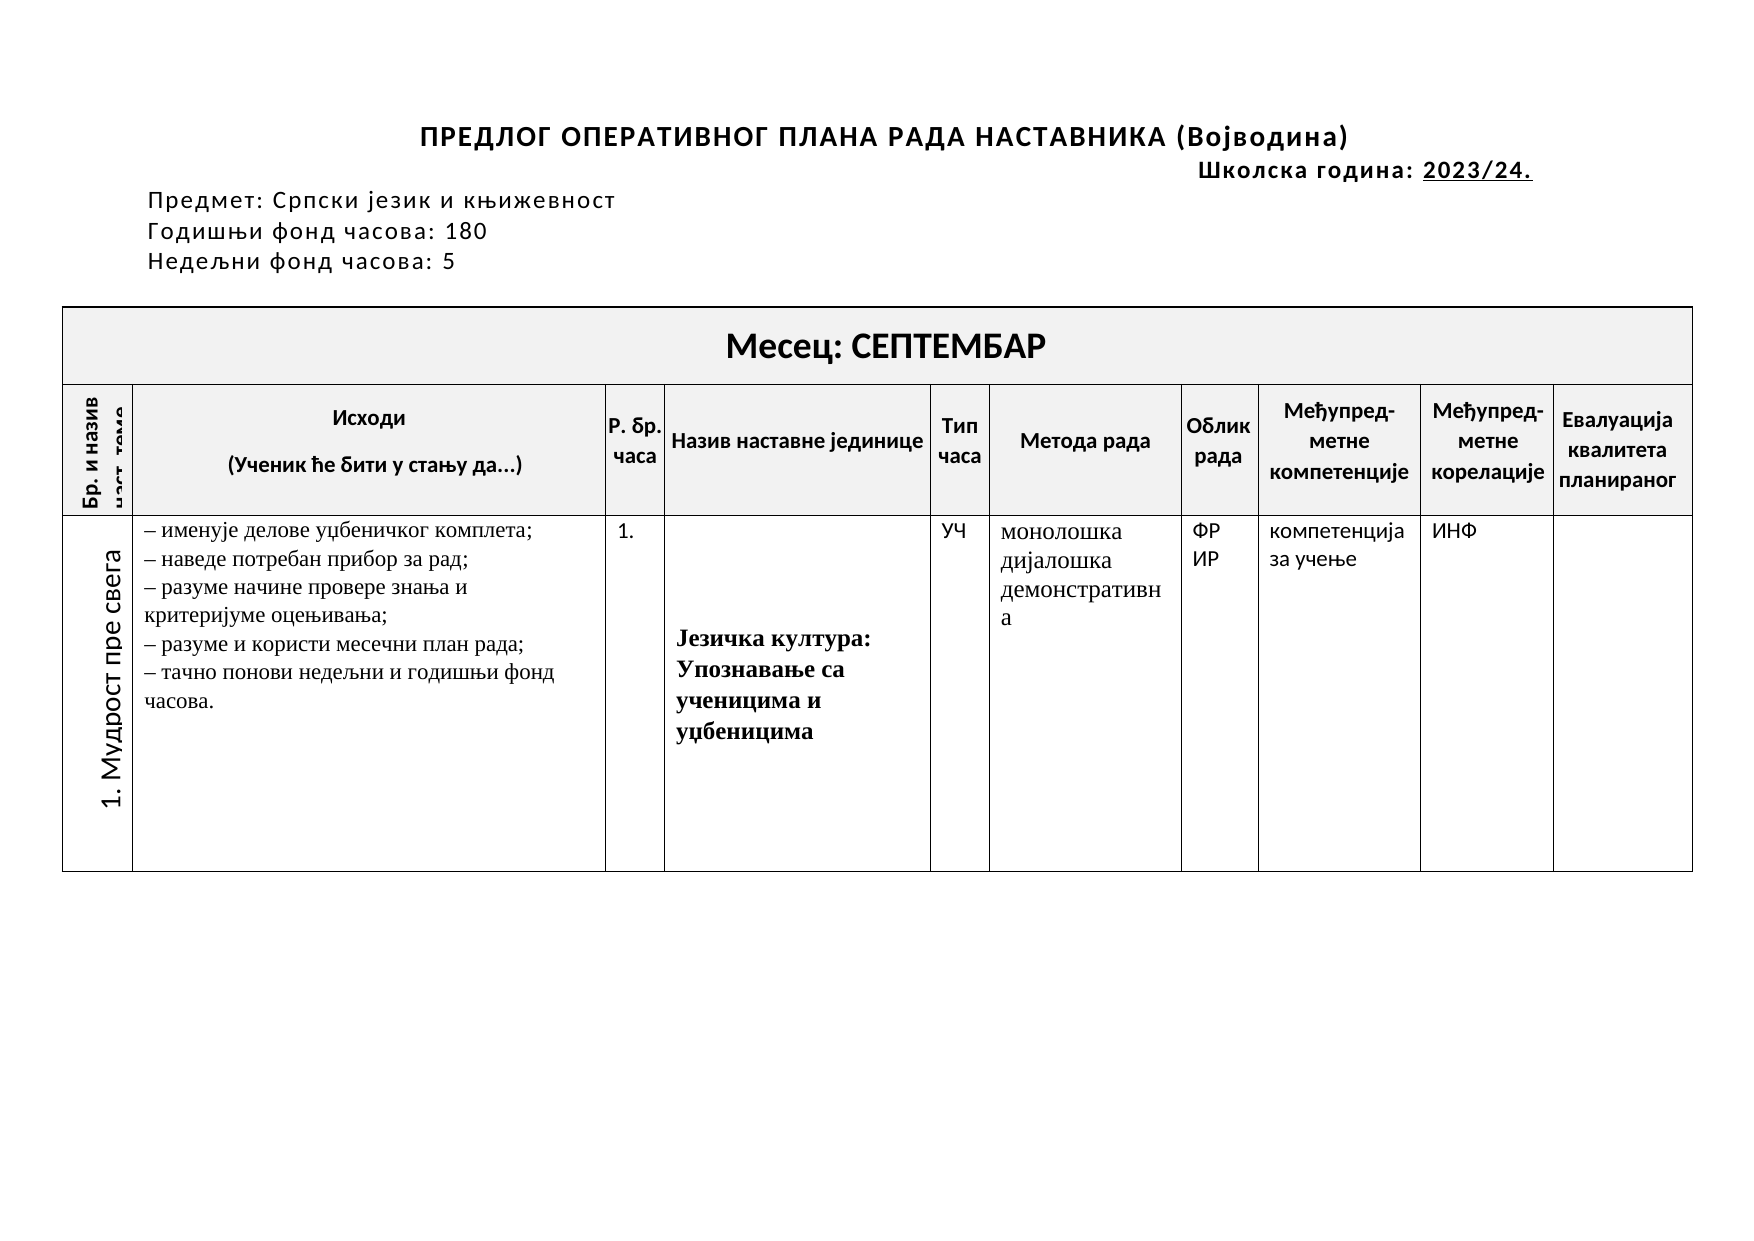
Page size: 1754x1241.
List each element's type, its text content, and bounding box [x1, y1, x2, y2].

text Недељни фонд часова: 5 [148, 245, 1606, 276]
text ПРЕДЛОГ ОПЕРАТИВНОГ ПЛАНА РАДА НАСТАВНИКА (Војводина) [148, 118, 1606, 154]
table_cell Бр. и назив наст. теме [63, 385, 132, 515]
table_cell ИНФ [1421, 516, 1553, 871]
table_cell УЧ [931, 516, 989, 871]
table_cell [1554, 516, 1692, 871]
table_cell Међупред-метне компетенције [1259, 385, 1420, 515]
table_cell ФР ИР [1182, 516, 1258, 871]
table_cell 1. Мудрост пре свега [63, 516, 132, 871]
table_cell Евалуација квалитета планираног [1554, 385, 1692, 515]
text Предмет: Српски језик и књижевност [148, 184, 1606, 215]
table_cell Исходи (Ученик ће бити у стању да...) [133, 385, 605, 515]
table_header Месец: СЕПТЕМБАР [63, 308, 1692, 384]
table_cell 1. [606, 516, 664, 871]
table_cell Међупред- метне корелације [1421, 385, 1553, 515]
text Годишњи фонд часова: 180 [148, 215, 1606, 245]
table_cell Р. бр. часа [606, 385, 664, 515]
table_cell Метода рада [990, 385, 1181, 515]
table_cell Назив наставне јединице [665, 385, 930, 515]
text Школска година: 2023/24. [1048, 154, 1606, 184]
table_cell монолошка дијалошка демонстративна [990, 516, 1181, 871]
table_cell Тип часа [931, 385, 989, 515]
table_cell компетенција за учење [1259, 516, 1420, 871]
table_cell – именује делове уџбеничког комплета; – наведе потребан прибор за рад; – разуме начине провере знања и критеријуме оцењивања; – разуме и користи месечни план рада; – тачно понови недељни и годишњи фонд часова. [133, 516, 605, 871]
table_cell Облик рада [1182, 385, 1258, 515]
table_cell Језичка култура: Упознавање са ученицима и уџбеницима [665, 516, 930, 871]
